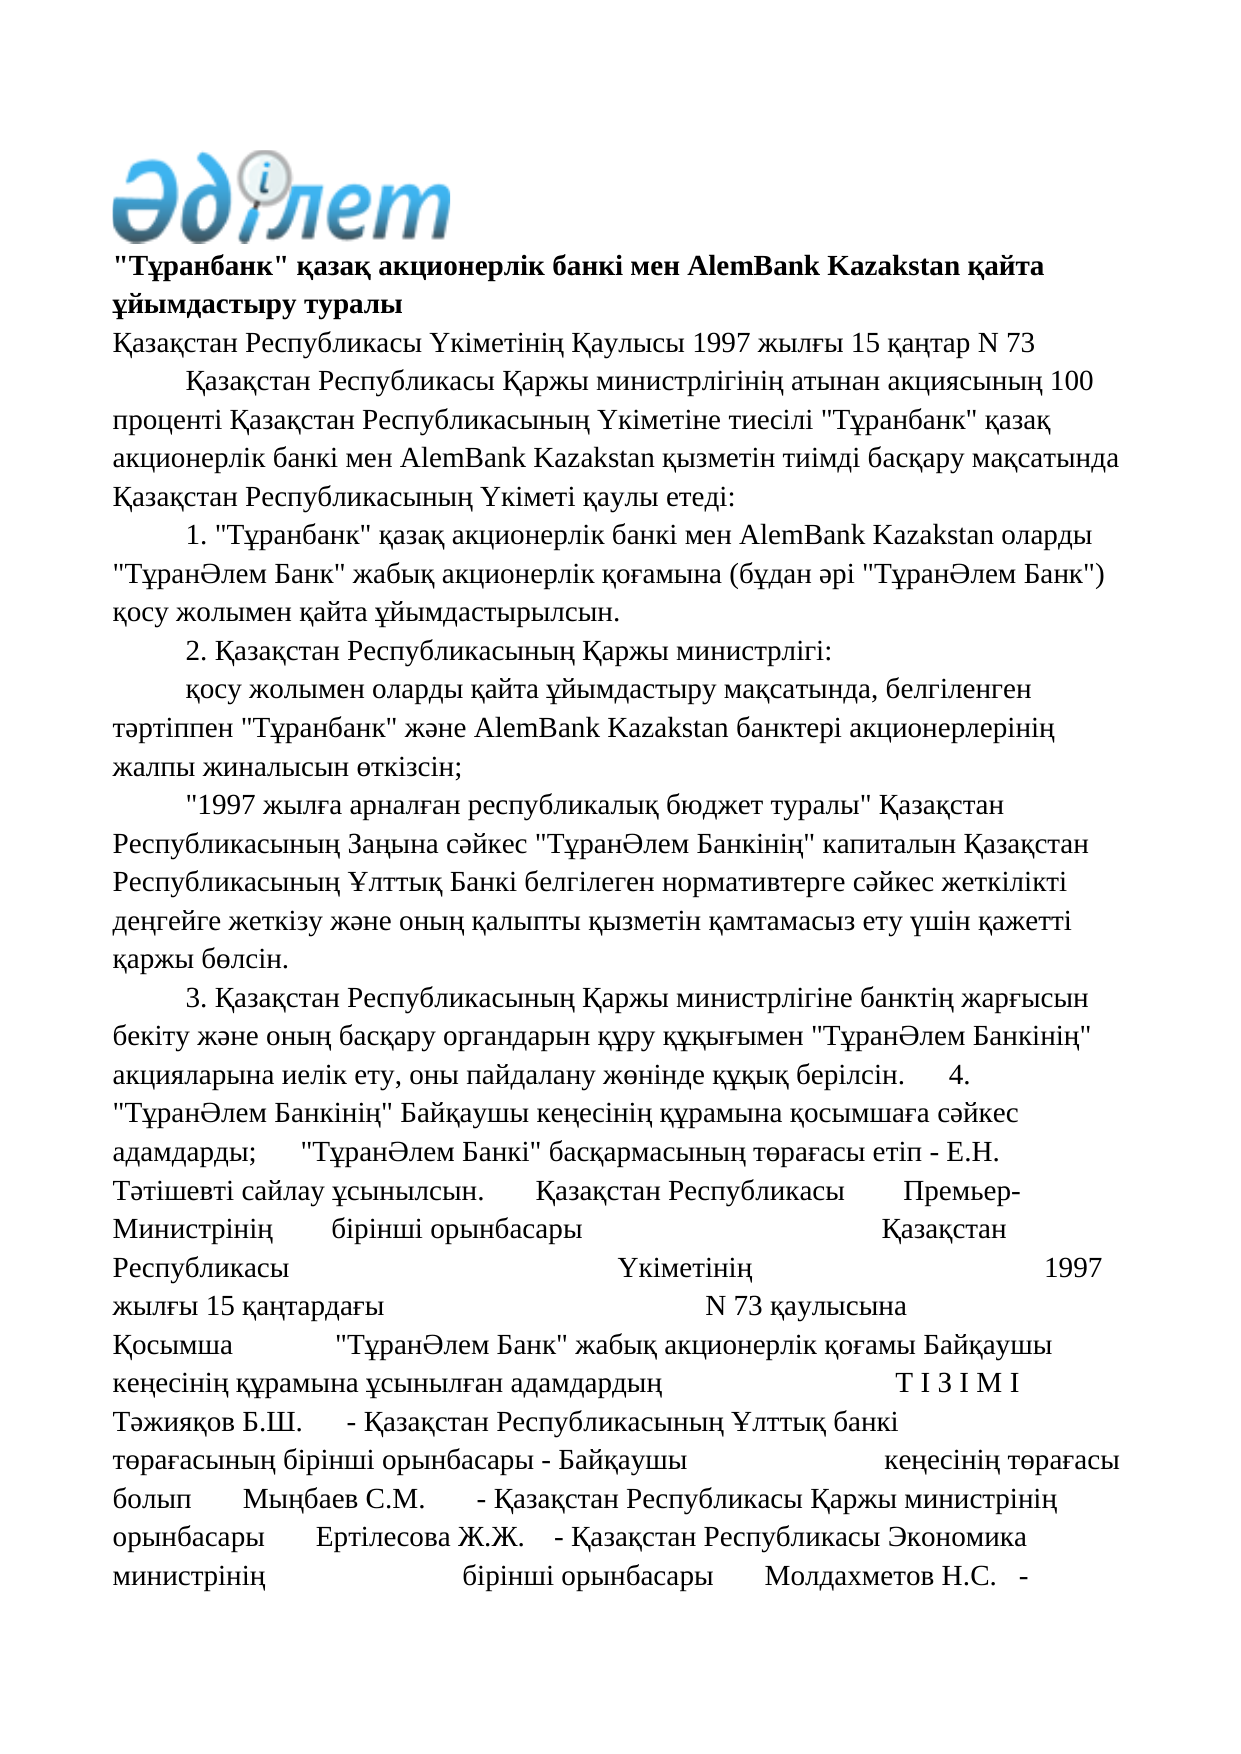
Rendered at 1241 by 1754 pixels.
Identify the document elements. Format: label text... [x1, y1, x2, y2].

text "Тұранбанк" қазақ акционерлiк банкi мен AlemBank Kazakstan қайта ұйымдастыру туралы [112, 248, 1128, 320]
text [112, 1018, 1128, 1592]
picture [112, 150, 451, 244]
text Қазақстан Республикасы Қаржы министрлiгiнiң атынан акциясының 100 процентi Қазақстан Республикасының Үкiметiне тиесiлi "Тұранбанк" қазақ акционерлiк банкi мен AlemBank Kazakstan қызметiн тиiмдi басқару мақсатында Қазақстан Республикасының Үкiметi қаулы етедi: 1. "Тұранбанк" қазақ акционерлiк банкi мен AlemBank Kazakstan оларды "ТұранӘлем Банк" жабық акционерлiк қоғамына (бұдан әрi "ТұранӘлем Банк") қосу жолымен қайта ұйымдастырылсын. 2. Қазақстан Республикасының Қаржы министрлiгi: қосу жолымен оларды қайта ұйымдастыру мақсатында, белгiленген тәртiппен "Тұранбанк" және AlemBank Kazakstan банктерi акционерлерiнiң жалпы жиналысын өткiзсiн; "1997 жылға арналған республикалық бюджет туралы" Қазақстан Республикасының Заңына сәйкес "ТұранӘлем Банкiнiң" капиталын Қазақстан Республикасының Ұлттық Банкi белгiлеген нормативтерге сәйкес жеткiлiктi деңгейге жеткiзу және оның қалыпты қызметiн қамтамасыз ету үшiн қажеттi қаржы бөлсiн. 3. Қазақстан Республикасының Қаржы министрлiгiне банктiң жарғысын [112, 363, 1128, 1013]
text Қазақстан Республикасы Үкiметiнiң Қаулысы 1997 жылғы 15 қаңтар N 73 [112, 325, 1128, 358]
